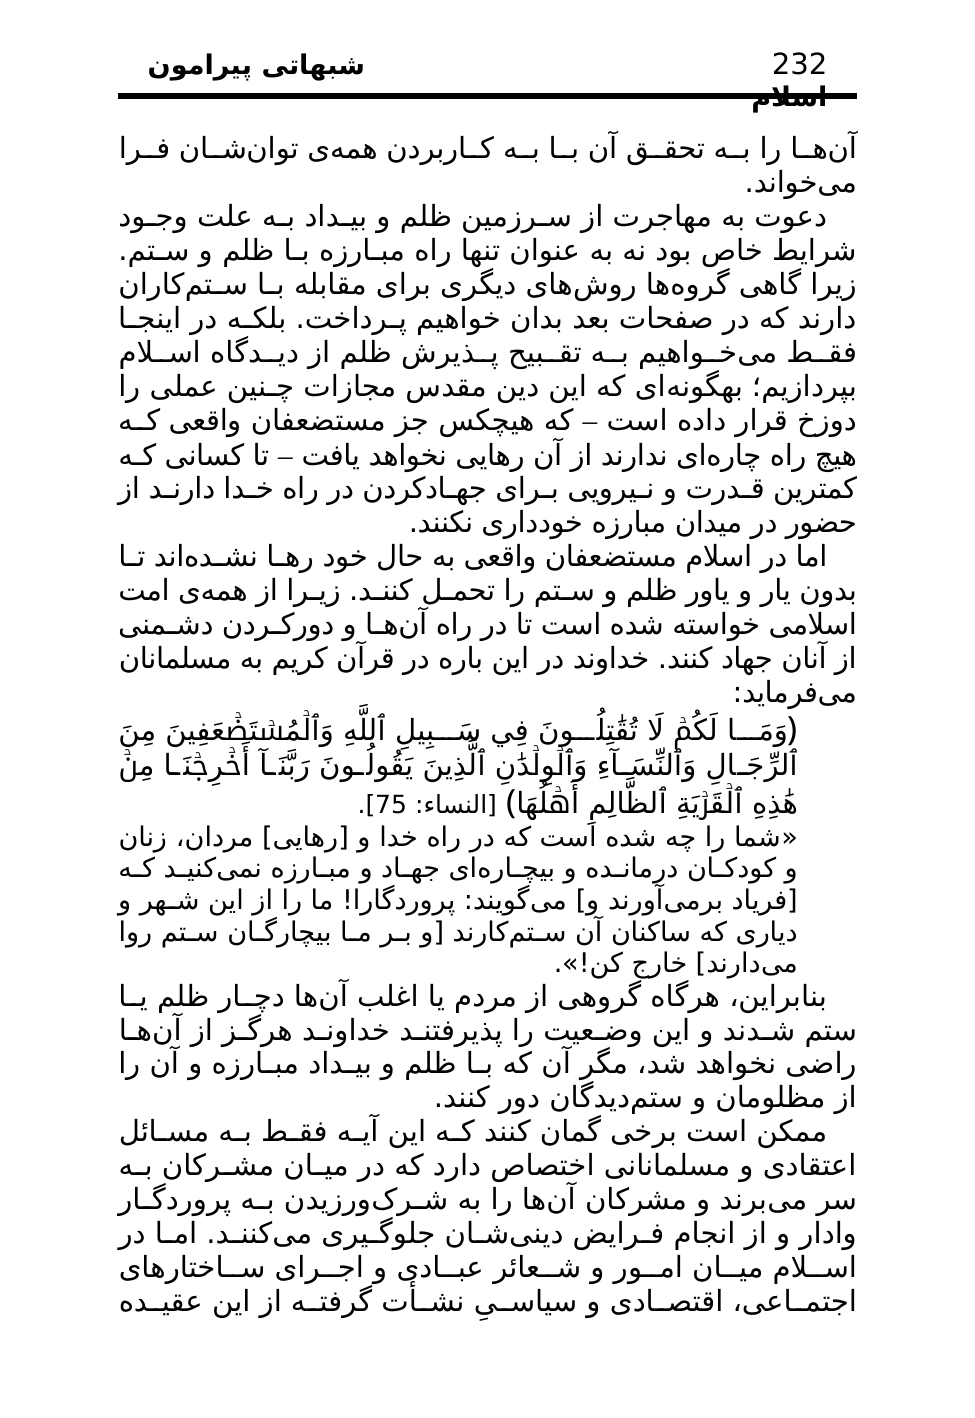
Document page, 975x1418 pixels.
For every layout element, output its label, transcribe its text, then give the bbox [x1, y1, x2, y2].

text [118, 132, 857, 199]
text ﴿وَمَا لَكُمۡ لَا تُقَٰتِلُونَ فِي سَبِيلِ ٱللَّهِ وَٱلۡمُسۡتَضۡعَفِينَ مِنَ ٱلرِّجَالِ وَٱلنِّسَآءِ وَٱلۡوِلۡدَٰنِ ٱلَّذِينَ يَقُولُونَ رَبَّنَآ أَخۡرِجۡنَا مِنۡ هَٰذِهِ ٱلۡقَرۡيَةِ ٱلظَّالِمِ أَهۡلُهَا﴾ [النساء: 75]. [118, 709, 798, 821]
text بنابراین، هرگاه گروهی از مردم یا اغلب آن‌ها دچار ظلم یا ستم شدند و این وضعیت را پذیرفتند خداوند هرگز از آن‌ها راضی نخواهد شد، مگر آن که با ظلم و بیداد مبارزه و آن را از مظلومان و ستم‌دیدگان دور کنند. [118, 979, 857, 1115]
text «شما را چه شده است که در راه خدا و [رهایی] مردان، زنان و کودکان درمانده و بیچاره‌ای جهاد و مبارزه نمی‌کنید که [فریاد برمی‌آورند و] می‌گویند: پروردگارا! ما را از این شهر و دیاری که ساکنان آن ستم‌کارند [و بر ما بیچارگان ستم روا می‌دارند] خارج کن!». [118, 821, 798, 979]
text دعوت به مهاجرت از سرزمین ظلم و بیداد به علت وجود شرایط خاص بود نه به عنوان تنها راه مبارزه با ظلم و ستم. زیرا گاهی گروه‌ها روش‌های دیگری برای مقابله با ستم‌کاران دارند که در صفحات بعد بدان خواهیم پرداخت. بلکه در این‎جا فقط می‌خواهیم به تقبیح پذیرش ظلم از دیدگاه اسلام بپردازیم؛ به‎گونه‌ای که این دین مقدس مجازات چنین عملی را دوزخ قرار داده است – که هیچ‎کس جز مستضعفان واقعی که هیچ راه چاره‌ای ندارند از آن رهایی نخواهد یافت – تا کسانی که کمترین قدرت و نیرویی برای جهادکردن در راه خدا دارند از حضور در میدان مبارزه خودداری نکنند. [118, 199, 857, 540]
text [118, 1115, 857, 1318]
text اما در اسلام مستضعفان واقعی به حال خود رها نشده‌اند تا بدون یار و یاور ظلم و ستم را تحمل کنند. زیرا از همه‌ی امت اسلامی خواسته شده است تا در راه آن‌ها و دورکردن دشمنی از آنان جهاد کنند. خداوند در این باره در قرآن کریم به مسلمانان می‌فرماید: [118, 540, 857, 709]
